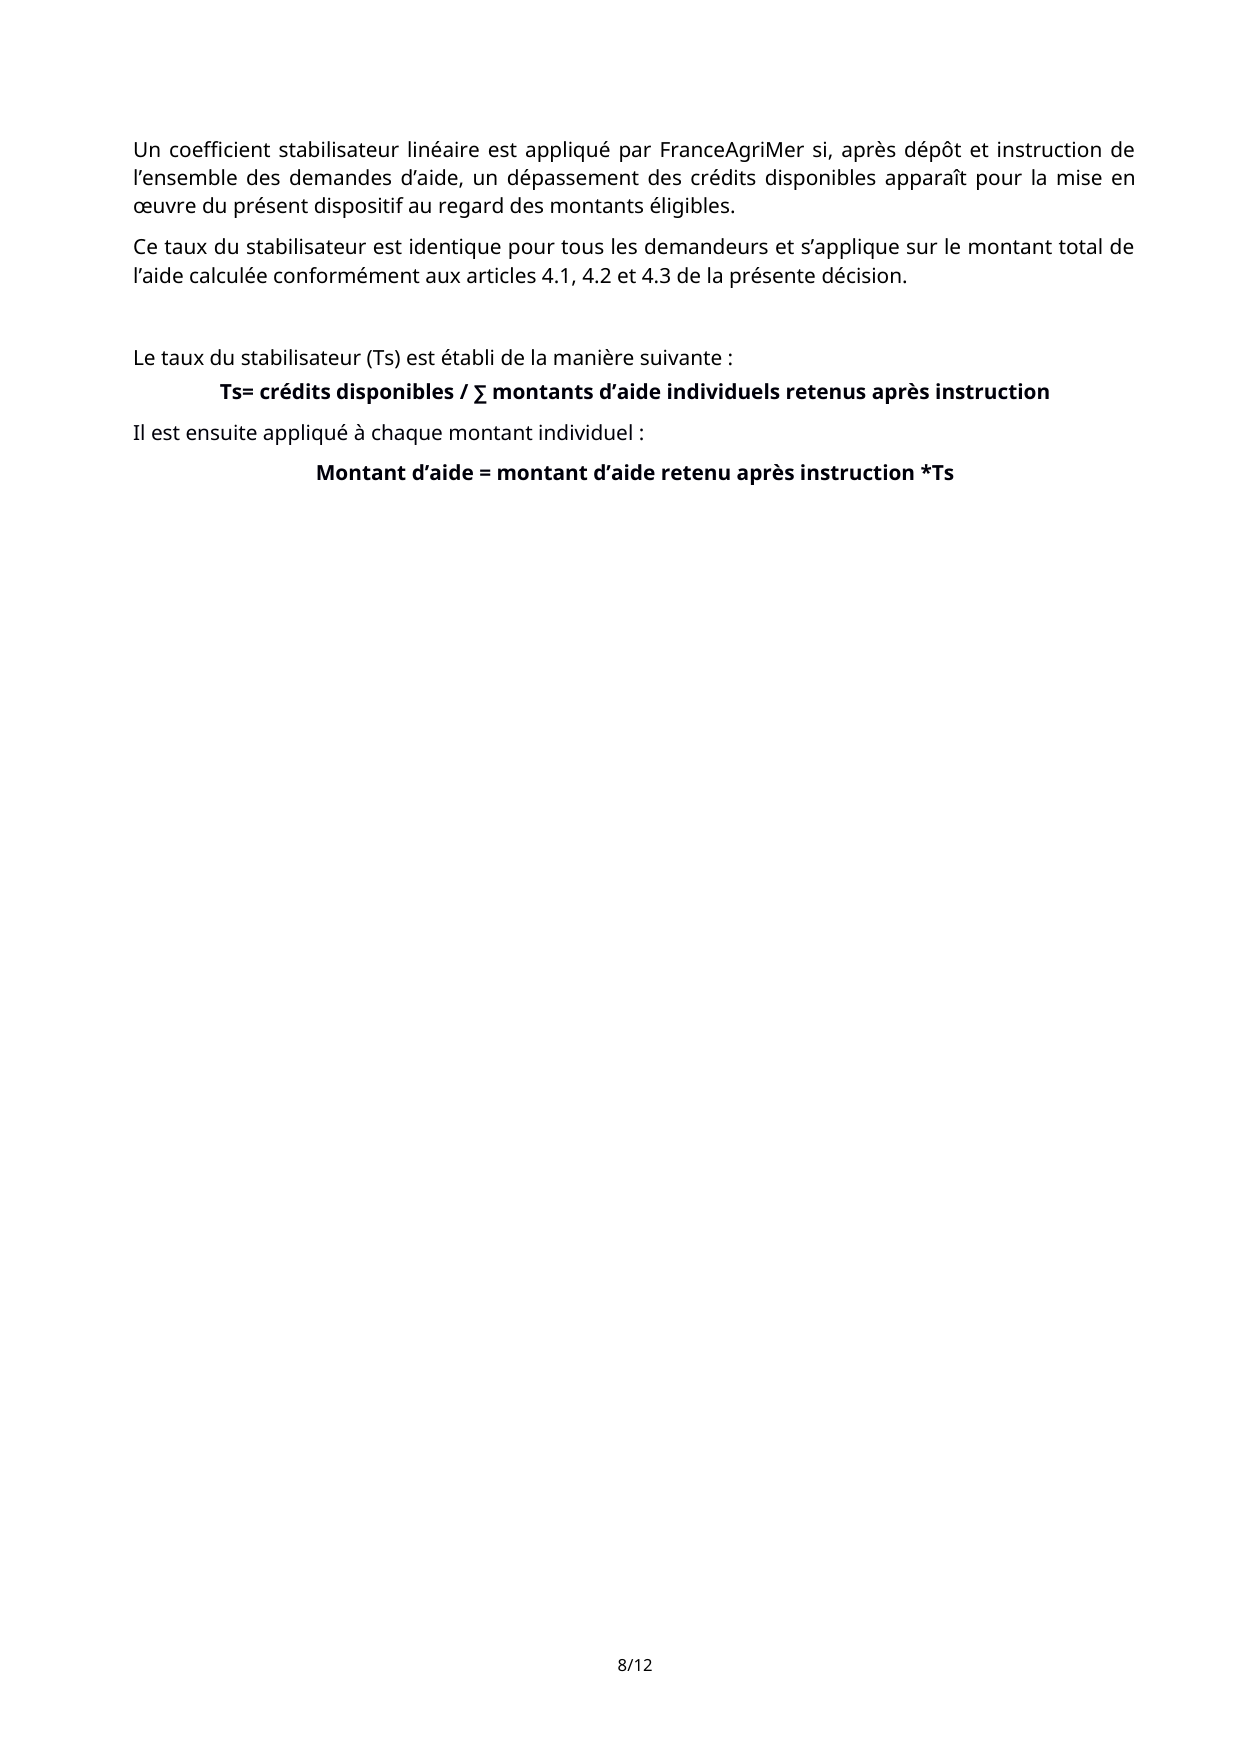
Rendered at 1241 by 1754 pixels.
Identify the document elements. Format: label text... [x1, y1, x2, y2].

text Ts= crédits disponibles / ∑ montants d’aide individuels retenus après instruction [133, 377, 1137, 406]
text Le taux du stabilisateur (Ts) est établi de la manière suivante : [133, 343, 1137, 371]
text Un coefficient stabilisateur linéaire est appliqué par FranceAgriMer si, après dépôt et instruction de l’ensemble des demandes d’aide, un dépassement des crédits disponibles apparaît pour la mise en œuvre du présent dispositif au regard des montants éligibles. [133, 135, 1137, 220]
text Il est ensuite appliqué à chaque montant individuel : [133, 418, 1137, 446]
text Ce taux du stabilisateur est identique pour tous les demandeurs et s’applique sur le montant total de l’aide calculée conformément aux articles 4.1, 4.2 et 4.3 de la présente décision. [133, 232, 1137, 289]
text Montant d’aide = montant d’aide retenu après instruction *Ts [133, 458, 1137, 487]
